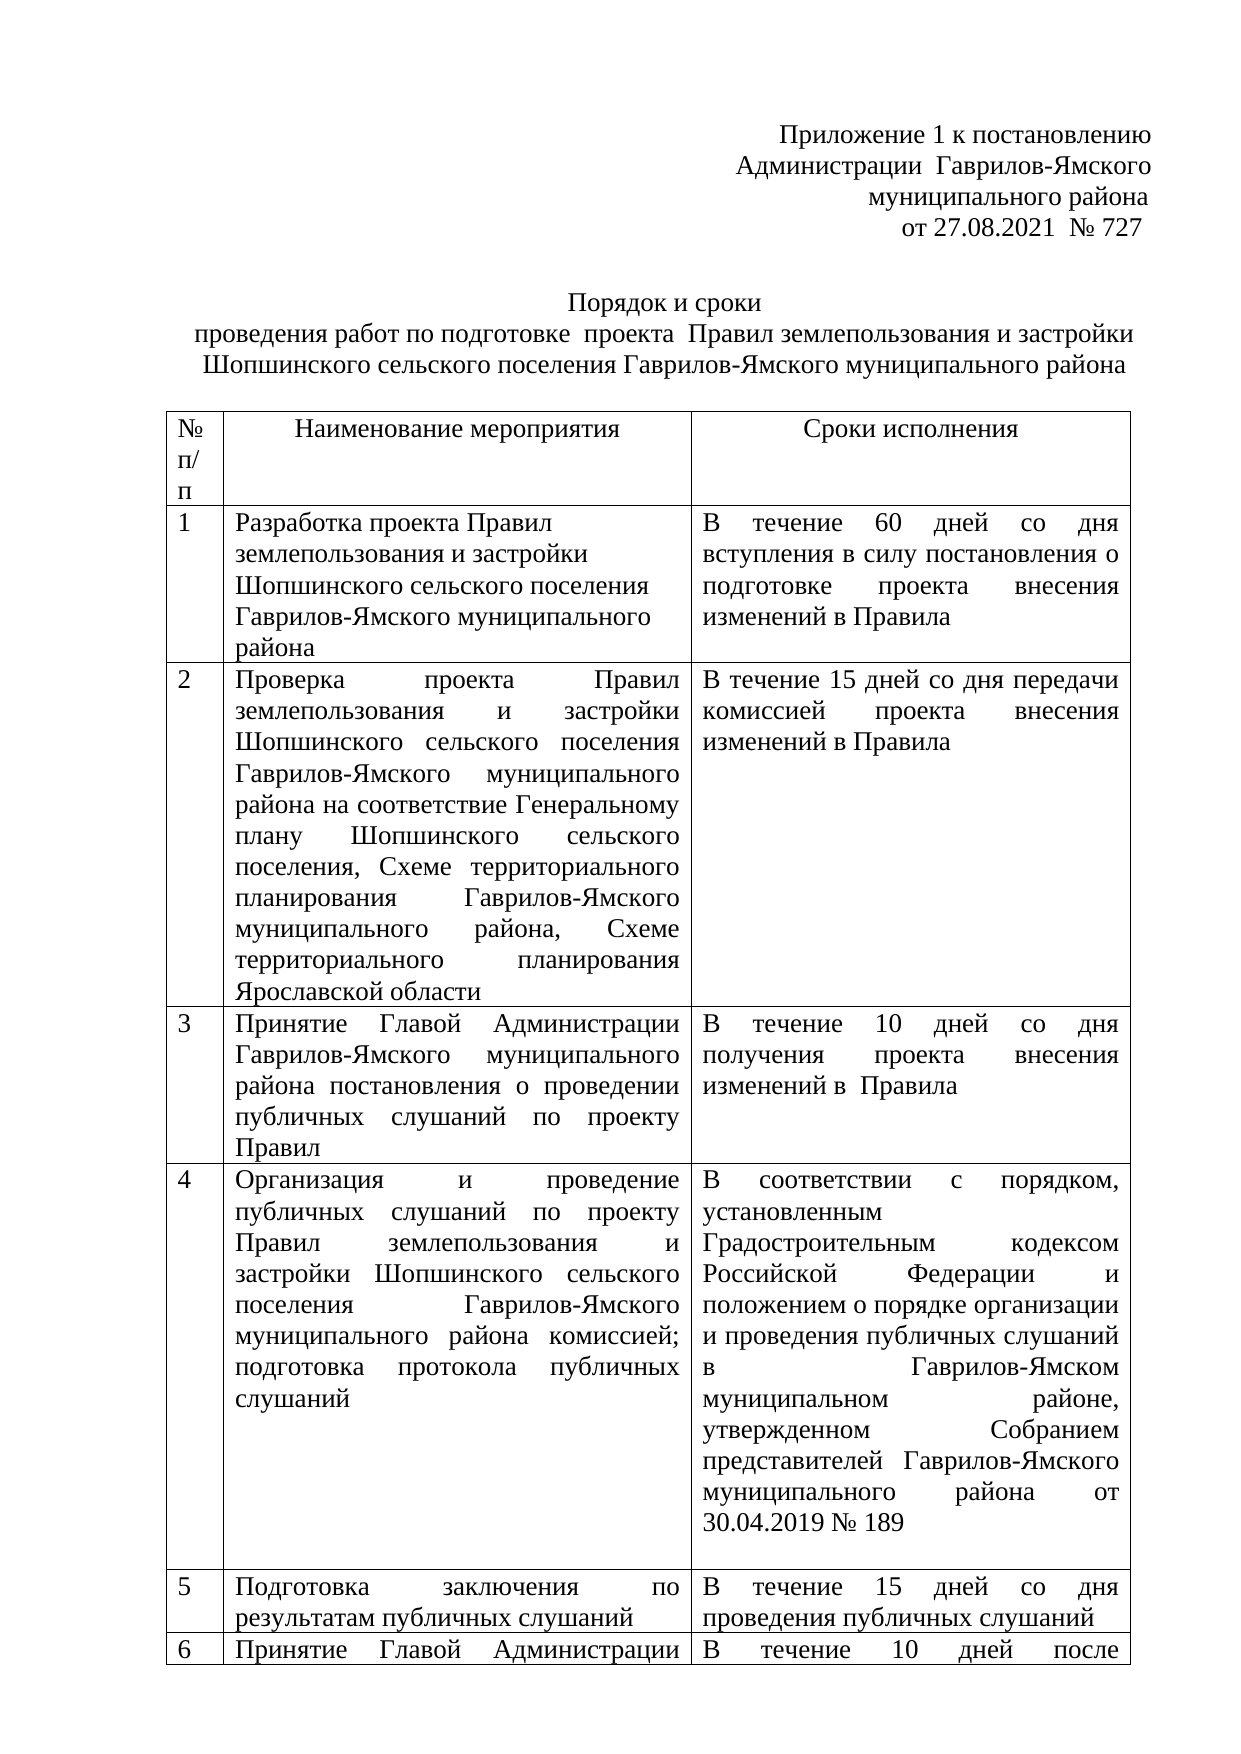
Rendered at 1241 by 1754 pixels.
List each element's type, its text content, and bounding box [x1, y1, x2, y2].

table_cell Разработка проекта Правил землепользования и застройки Шопшинского сельского поселения Гаврилов-Ямского муниципального района [224, 506, 691, 662]
text Приложение 1 к постановлению [177, 118, 1152, 149]
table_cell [692, 1633, 1130, 1664]
table_cell 3 [167, 1007, 223, 1163]
table_header № п/п [167, 412, 223, 505]
table_cell В течение 15 дней со дня передачи комиссией проекта внесения изменений в Правила [692, 663, 1130, 1006]
table_cell 5 [167, 1570, 223, 1632]
text от 27.08.2021 № 727 [177, 212, 1152, 243]
table_cell Принятие Главой Администрации Гаврилов-Ямского муниципального района постановления о проведении публичных слушаний по проекту Правил [224, 1007, 691, 1163]
table_cell В течение 10 дней со дня получения проекта внесения изменений в Правила [692, 1007, 1130, 1163]
table_header Сроки исполнения [692, 412, 1130, 505]
text Порядок и сроки [177, 286, 1152, 317]
table_cell 4 [167, 1164, 223, 1568]
table_cell Подготовка заключения по результатам публичных слушаний [224, 1570, 691, 1632]
text муниципального района [177, 180, 1152, 212]
text Администрации Гаврилов-Ямского [177, 149, 1152, 180]
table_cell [224, 1633, 691, 1664]
table_header Наименование мероприятия [224, 412, 691, 505]
table_cell Проверка проекта Правил землепользования и застройки Шопшинского сельского поселения Гаврилов-Ямского муниципального района на соответствие Генеральному плану Шопшинского сельского поселения, Схеме территориального планирования Гаврилов-Ямского муниципального района, Схеме территориального планирования Ярославской области [224, 663, 691, 1006]
table_cell 6 [167, 1633, 223, 1664]
table_cell 2 [167, 663, 223, 1006]
table_cell В течение 15 дней со дня проведения публичных слушаний [692, 1570, 1130, 1632]
text проведения работ по подготовке проекта Правил землепользования и застройки Шопшинского сельского поселения Гаврилов-Ямского муниципального района [177, 317, 1152, 380]
table_cell В соответствии с порядком, установленным Градостроительным кодексом Российской Федерации и положением о порядке организации и проведения публичных слушаний в Гаврилов-Ямском муниципальном районе, утвержденном Собранием представителей Гаврилов-Ямского муниципального района от 30.04.2019 № 189 [692, 1164, 1130, 1568]
table_cell 1 [167, 506, 223, 662]
table_cell Организация и проведение публичных слушаний по проекту Правил землепользования и застройки Шопшинского сельского поселения Гаврилов-Ямского муниципального района комиссией; подготовка протокола публичных слушаний [224, 1164, 691, 1568]
table_cell В течение 60 дней со дня вступления в силу постановления о подготовке проекта внесения изменений в Правила [692, 506, 1130, 662]
